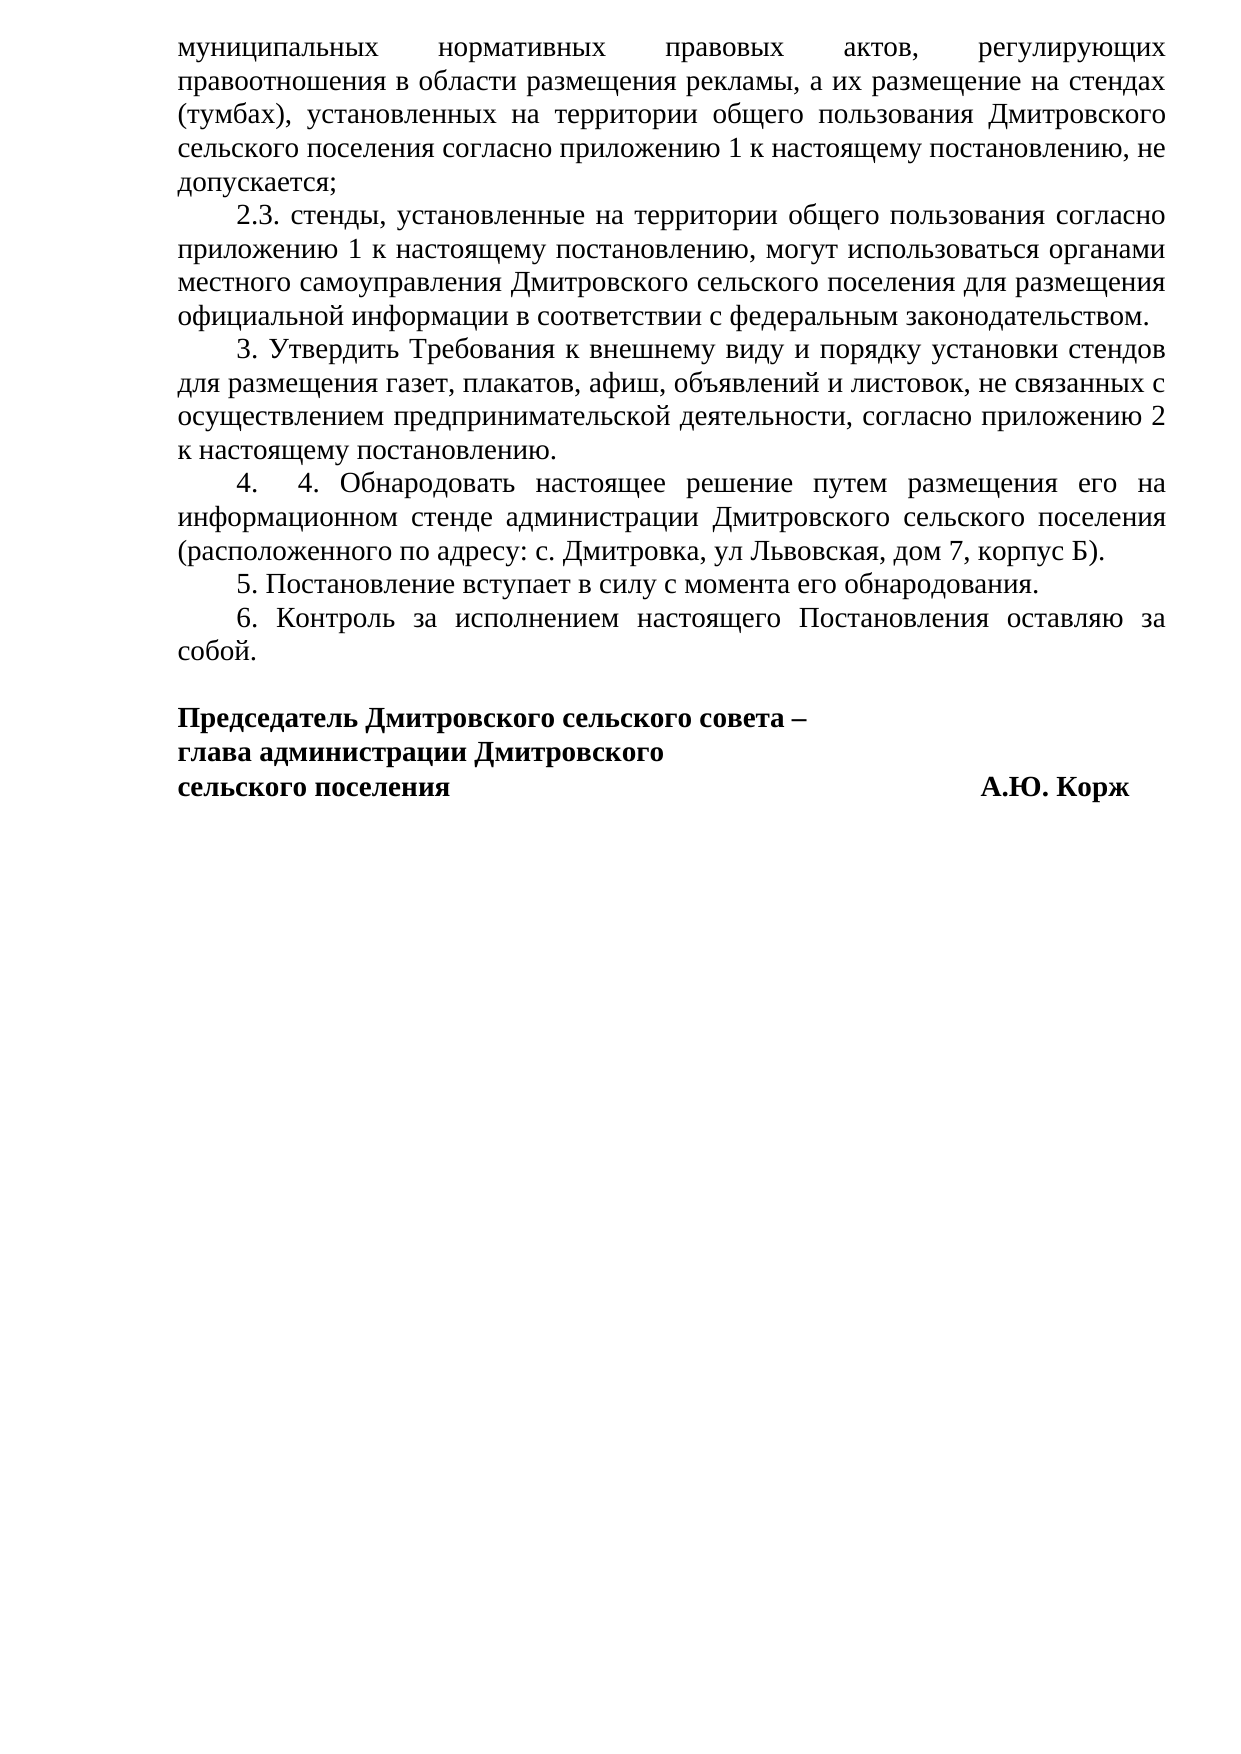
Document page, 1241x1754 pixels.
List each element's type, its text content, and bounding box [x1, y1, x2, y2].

text 6. Контроль за исполнением настоящего Постановления оставляю за собой. [177, 600, 1167, 667]
text Председатель Дмитровского сельского совета – [177, 700, 1167, 734]
text сельского поселения А.Ю. Корж [177, 769, 1167, 803]
text 5. Постановление вступает в силу с момента его обнародования. [177, 566, 1167, 600]
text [177, 29, 1167, 197]
text 2.3. стенды, установленные на территории общего пользования согласно приложению 1 к настоящему постановлению, могут использоваться органами местного самоуправления Дмитровского сельского поселения для размещения официальной информации в соответствии с федеральным законодательством. [177, 197, 1167, 331]
text глава администрации Дмитровского [177, 734, 1167, 767]
text 4. 4. Обнародовать настоящее решение путем размещения его на информационном стенде администрации Дмитровского сельского поселения (расположенного по адресу: с. Дмитровка, ул Львовская, дом 7, корпус Б). [177, 466, 1167, 566]
text 3. Утвердить Требования к внешнему виду и порядку установки стендов для размещения газет, плакатов, афиш, объявлений и листовок, не связанных с осуществлением предпринимательской деятельности, согласно приложению 2 к настоящему постановлению. [177, 331, 1167, 466]
